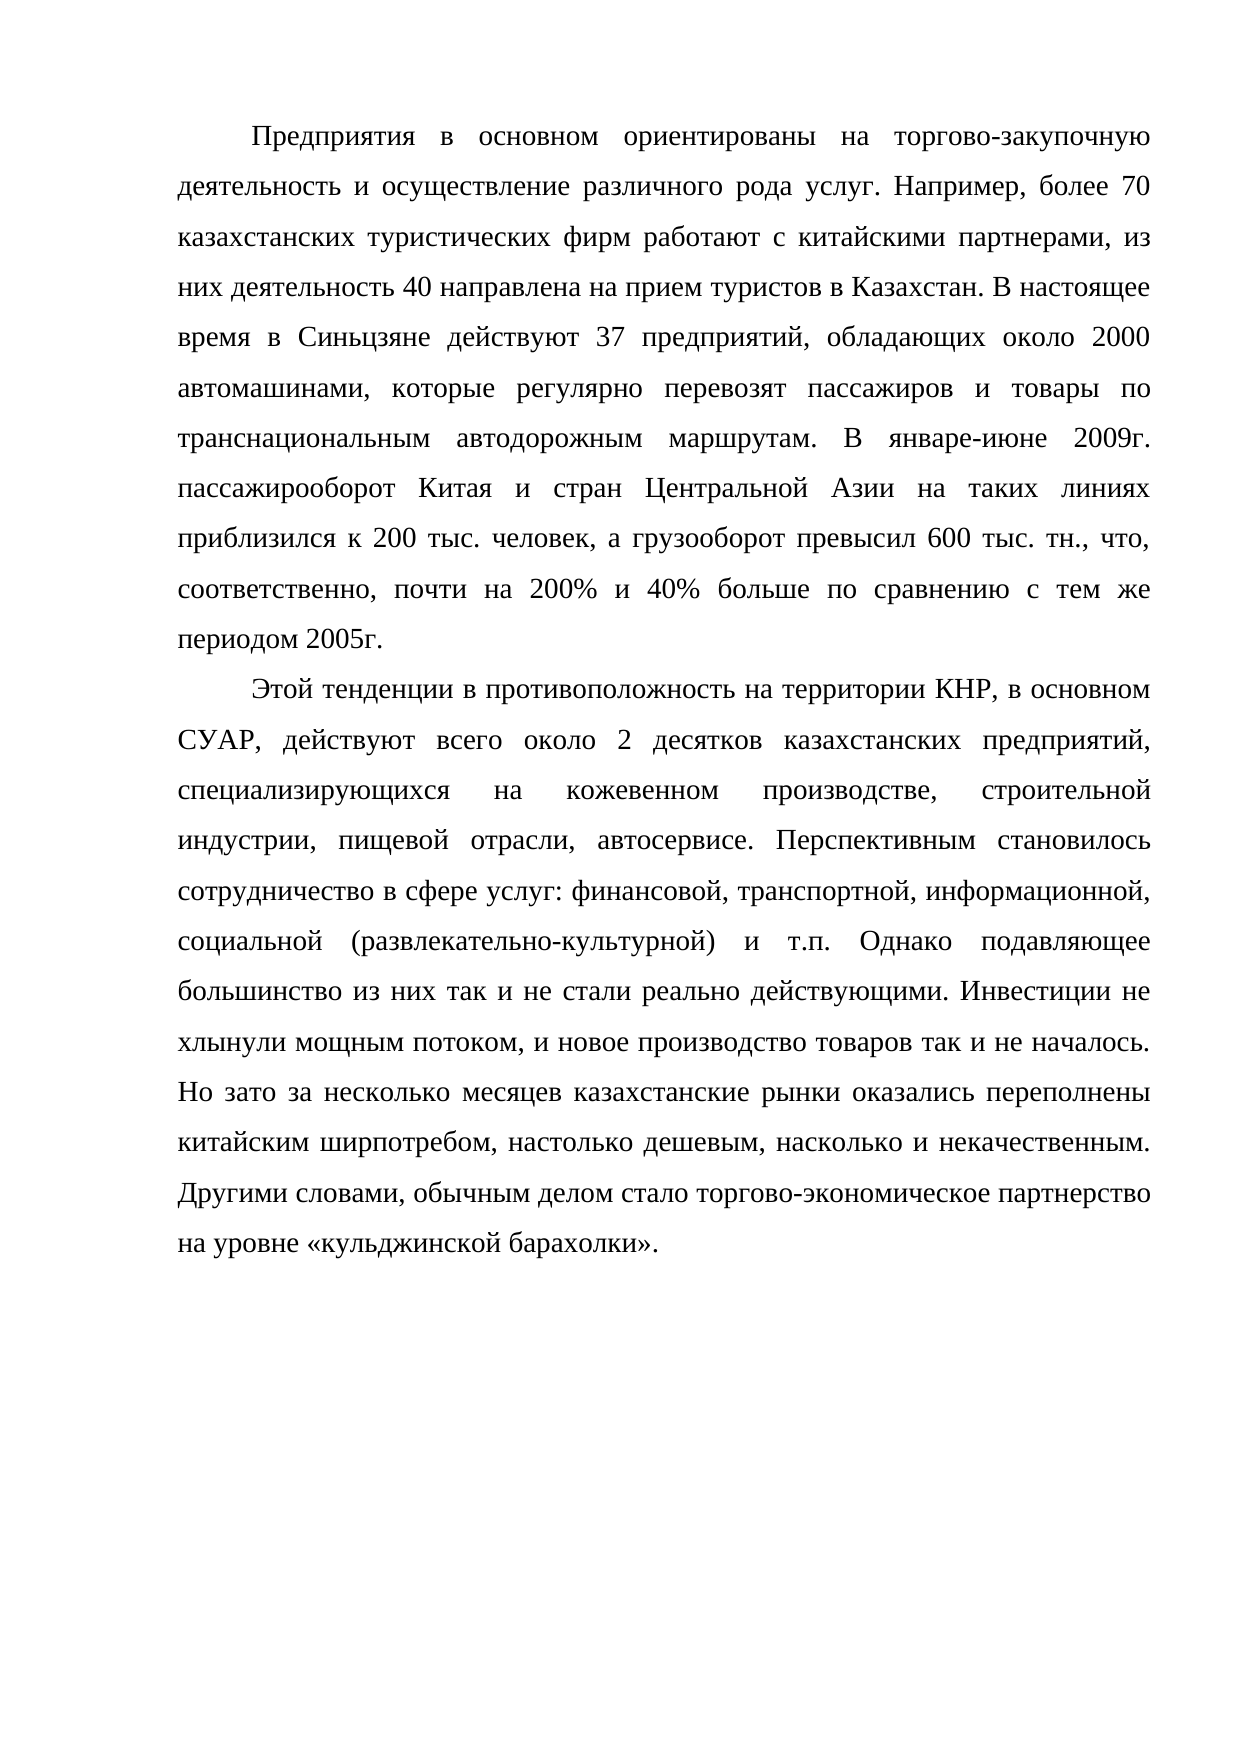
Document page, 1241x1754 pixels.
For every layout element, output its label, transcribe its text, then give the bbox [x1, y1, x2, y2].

text Предприятия в основном ориентированы на торгово-закупочную деятельность и осуществление различного рода услуг. Например, более 70 казахстанских туристических фирм работают с китайскими партнерами, из них деятельность 40 направлена на прием туристов в Казахстан. В настоящее время в Синьцзяне действуют 37 предприятий, обладающих около 2000 автомашинами, которые регулярно перевозят пассажиров и товары по транснациональным автодорожным маршрутам. В январе-июне 2009г. пассажирооборот Китая и стран Центральной Азии на таких линиях приблизился к 200 тыс. человек, а грузооборот превысил 600 тыс. тн., что, соответственно, почти на 200% и 40% больше по сравнению с тем же периодом 2005г. [177, 118, 1152, 655]
text Этой тенденции в противоположность на территории КНР, в основном СУАР, действуют всего около 2 десятков казахстанских предприятий, специализирующихся на кожевенном производстве, строительной индустрии, пищевой отрасли, автосервисе. Перспективным становилось сотрудничество в сфере услуг: финансовой, транспортной, информационной, социальной (развлекательно-культурной) и т.п. Однако подавляющее большинство из них так и не стали реально действующими. Инвестиции не хлынули мощным потоком, и новое производство товаров так и не началось. Но зато за несколько месяцев казахстанские рынки оказались переполнены китайским ширпотребом, настолько дешевым, насколько и некачественным. Другими словами, обычным делом стало торгово-экономическое партнерство на уровне «кульджинской барахолки». [177, 672, 1152, 1258]
